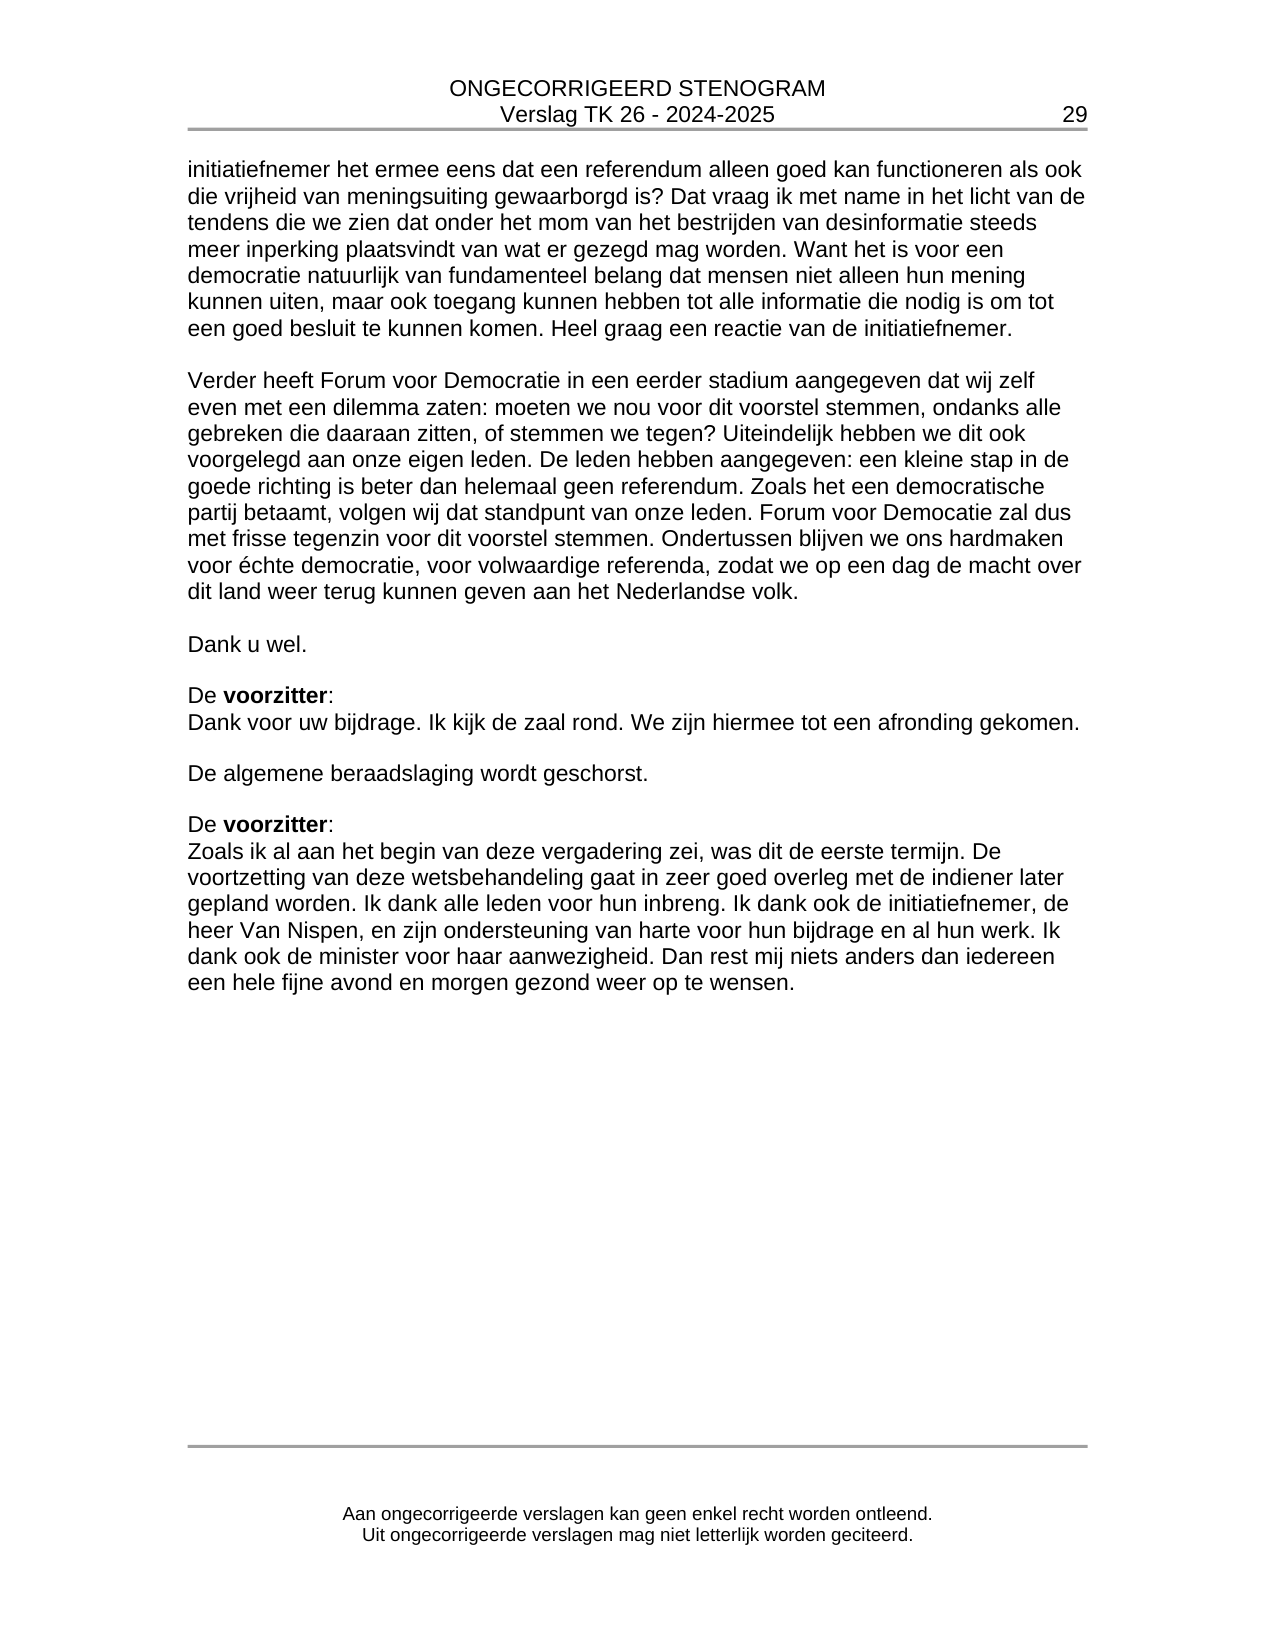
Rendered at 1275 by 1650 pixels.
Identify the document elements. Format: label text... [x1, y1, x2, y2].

text De voorzitter: Zoals ik al aan het begin van deze vergadering zei, was dit de eerste termijn. De voortzetting van deze wetsbehandeling gaat in zeer goed overleg met de indiener later gepland worden. Ik dank alle leden voor hun inbreng. Ik dank ook de initiatiefnemer, de heer Van Nispen, en zijn ondersteuning van harte voor hun bijdrage en al hun werk. Ik dank ook de minister voor haar aanwezigheid. Dan rest mij niets anders dan iedereen een hele fijne avond en morgen gezond weer op te wensen. [187, 811, 1087, 996]
text De algemene beraadslaging wordt geschorst. [187, 760, 1087, 786]
text De voorzitter: Dank voor uw bijdrage. Ik kijk de zaal rond. We zijn hiermee tot een afronding gekomen. [187, 682, 1087, 735]
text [187, 156, 1087, 657]
